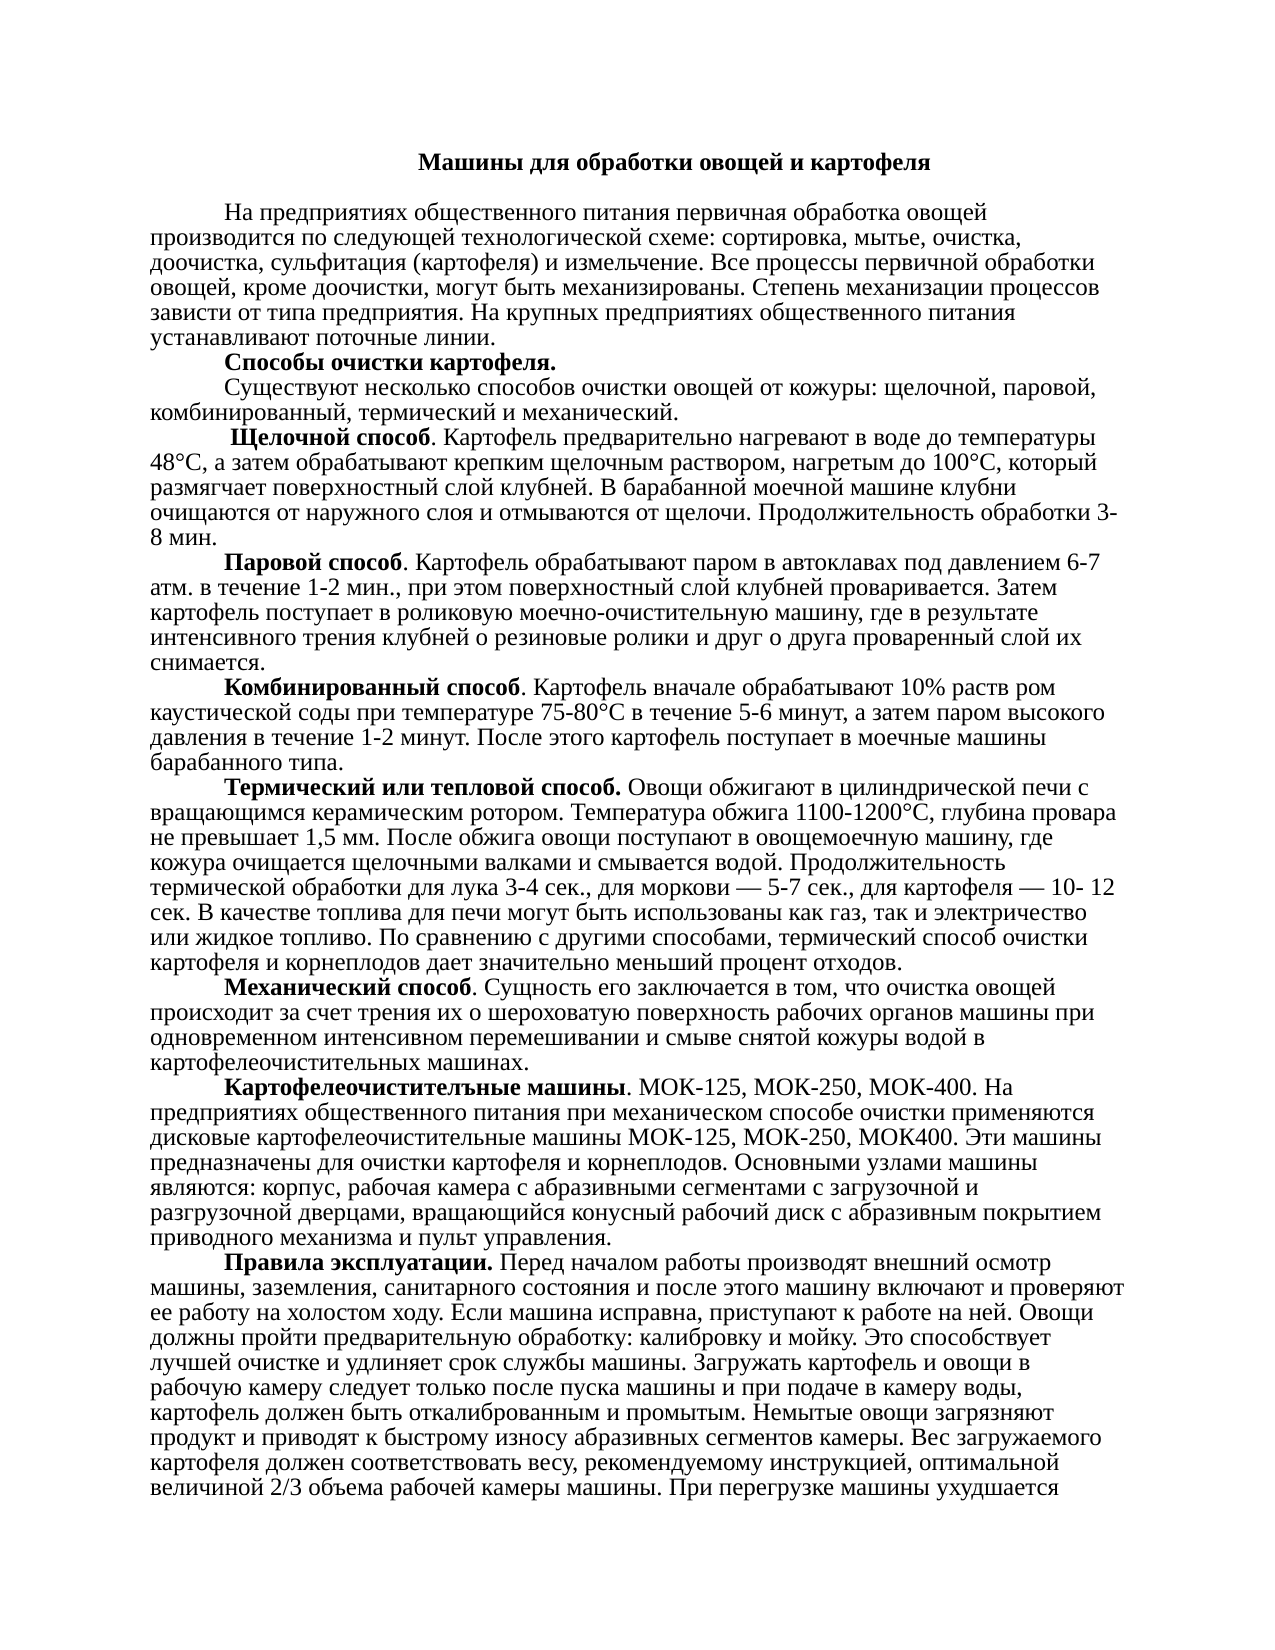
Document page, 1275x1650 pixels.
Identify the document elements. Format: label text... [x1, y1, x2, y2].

text Механический способ. Сущность его заключается в том, что очистка овощей происходит за счет трения их о шероховатую поверхность рабочих органов машины при одновременном интенсивном перемешивании и смыве снятой кожуры водой в картофелеочистительных машинах. [150, 975, 1125, 1075]
text Комбинированный способ. Картофель вначале обрабатывают 10% раств ром каустической соды при температуре 75-80°С в течение 5-6 минут, а затем паром высокого давления в течение 1-2 минут. После этого картофель поступает в моечные машины барабанного типа. [150, 675, 1125, 775]
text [150, 1250, 1125, 1500]
text Паровой способ. Картофель обрабатывают паром в автоклавах под давлением 6-7 атм. в течение 1-2 мин., при этом поверхностный слой клубней проваривается. Затем картофель поступает в роликовую моечно-очистительную машину, где в результате интенсивного трения клубней о резиновые ролики и друг о друга проваренный слой их снимается. [150, 550, 1125, 675]
text Картофелеочистителъные машины. МОК-125, МОК-250, МОК-400. На предприятиях общественного питания при механическом способе очистки применяются дисковые картофелеочистительные машины МОК-125, МОК-250, МОК400. Эти машины предназначены для очистки картофеля и корнеплодов. Основными узлами машины являются: корпус, рабочая камера с абразивными сегментами с загрузочной и разгрузочной дверцами, вращающийся конусный рабочий диск с абразивным покрытием приводного механизма и пульт управления. [150, 1075, 1125, 1250]
text Машины для обработки овощей и картофеля [150, 150, 1125, 175]
text Щелочной способ. Картофель предварительно нагревают в воде до температуры 48°С, а затем обрабатывают крепким щелочным раствором, нагретым до 100°С, который размягчает поверхностный слой клубней. В барабанной моечной машине клубни очищаются от наружного слоя и отмываются от щелочи. Продолжительность обработки 3-8 мин. [150, 425, 1125, 550]
text Существуют несколько способов очистки овощей от кожуры: щелочной, паровой, комбинированный, термический и механический. [150, 375, 1125, 425]
text Термический или тепловой способ. Овощи обжигают в цилиндрической печи с вращающимся керамическим ротором. Температура обжига 1100-1200°С, глубина провара не превышает 1,5 мм. После обжига овощи поступают в овощемоечную машину, где кожура очищается щелочными валками и смывается водой. Продолжительность термической обработки для лука 3-4 сек., для моркови — 5-7 сек., для картофеля — 10- 12 сек. В качестве топлива для печи могут быть использованы как газ, так и электричество или жидкое топливо. По сравнению с другими способами, термический способ очистки картофеля и корнеплодов дает значительно меньший процент отходов. [150, 775, 1125, 975]
text На предприятиях общественного питания первичная обработка овощей производится по следующей технологической схеме: сортировка, мытье, очистка, доочистка, сульфитация (картофеля) и измельчение. Все процессы первичной обработки овощей, кроме доочистки, могут быть механизированы. Степень механизации процессов зависти от типа предприятия. На крупных предприятиях общественного питания устанавливают поточные линии. [150, 200, 1125, 350]
text Способы очистки картофеля. [150, 350, 1125, 375]
